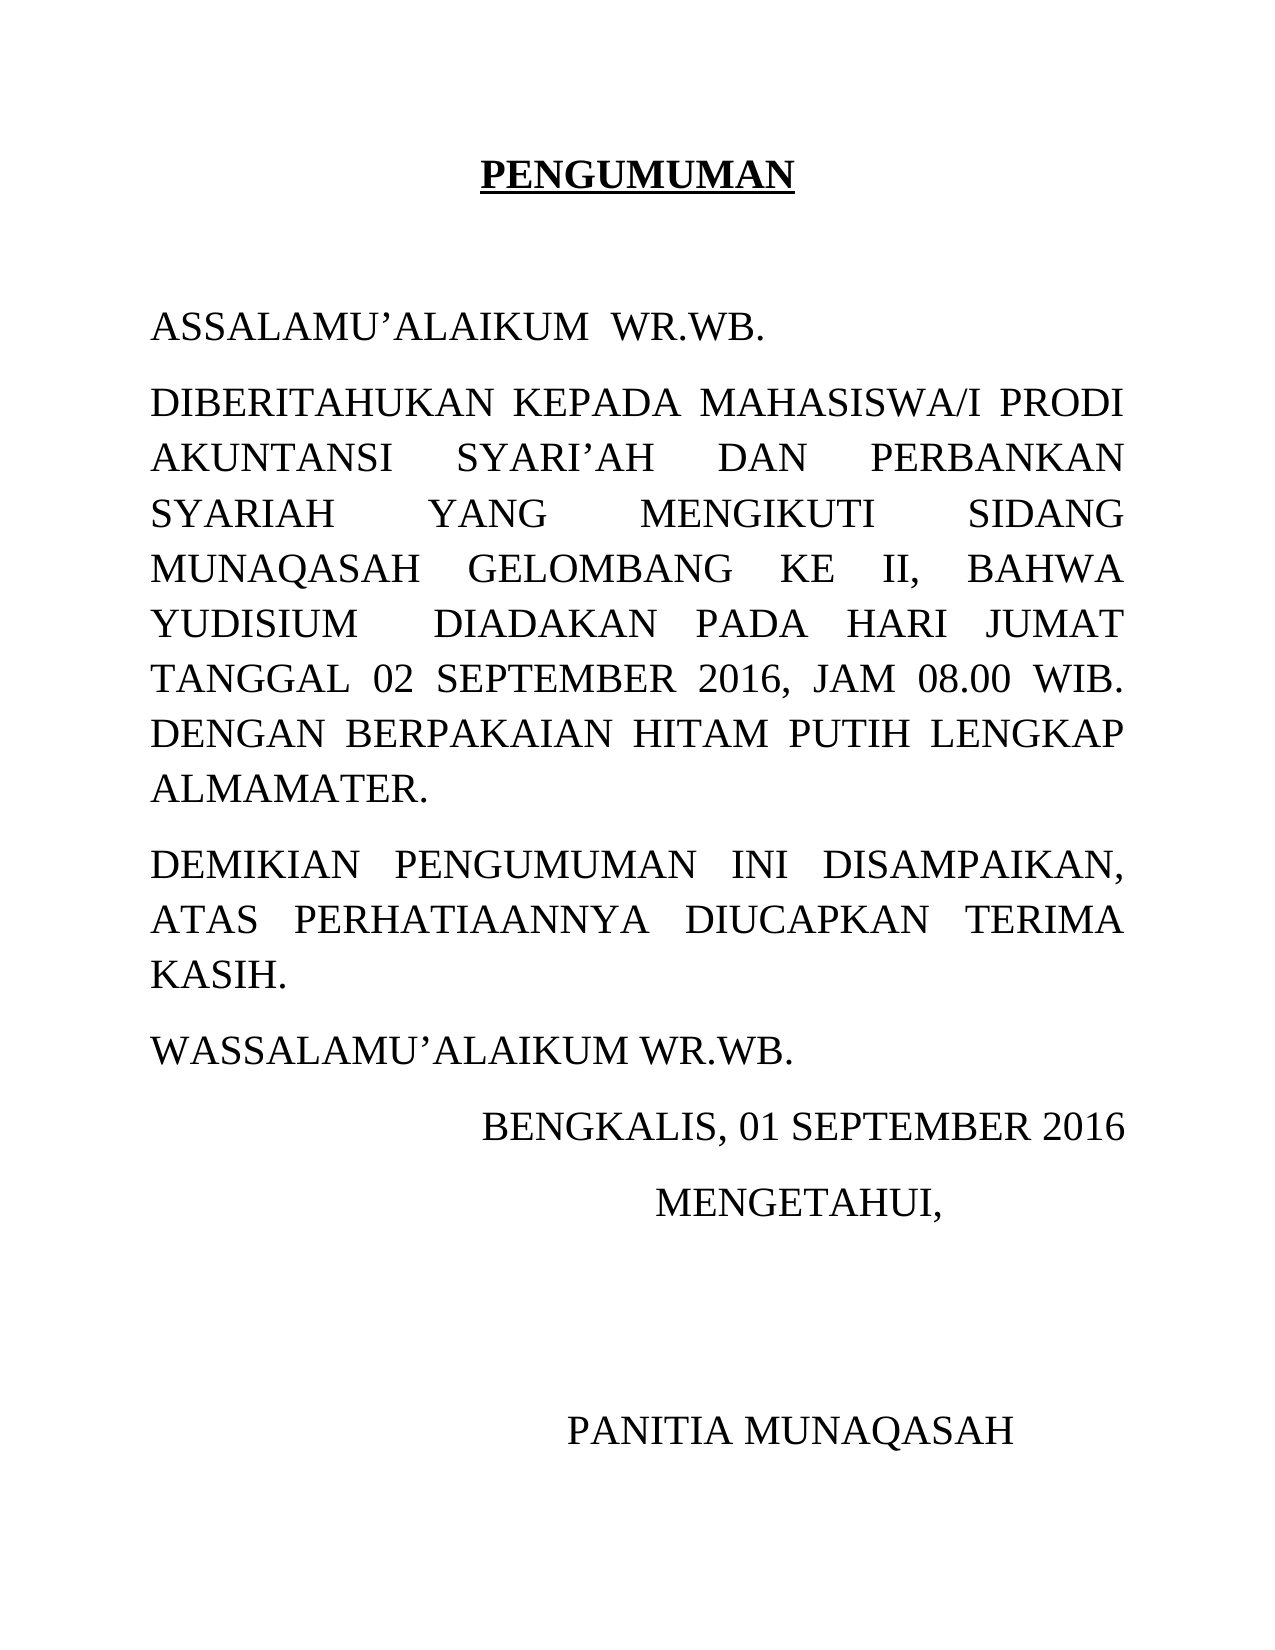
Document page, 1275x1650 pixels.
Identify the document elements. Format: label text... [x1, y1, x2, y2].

text BENGKALIS, 01 SEPTEMBER 2016 [150, 1102, 1125, 1149]
text WASSALAMU’ALAIKUM WR.WB. [150, 1026, 1125, 1073]
text DEMIKIAN PENGUMUMAN INI DISAMPAIKAN, ATAS PERHATIAANNYA DIUCAPKAN TERIMA KASIH. [150, 839, 1125, 998]
text PANITIA MUNAQASAH [150, 1405, 1125, 1453]
text MENGETAHUI, [150, 1177, 1125, 1225]
text PENGUMUMAN [150, 150, 1125, 198]
text DIBERITAHUKAN KEPADA MAHASISWA/I PRODI AKUNTANSI SYARI’AH DAN PERBANKAN SYARIAH YANG MENGIKUTI SIDANG MUNAQASAH GELOMBANG KE II, BAHWA YUDISIUM DIADAKAN PADA HARI JUMAT TANGGAL 02 SEPTEMBER 2016, JAM 08.00 WIB. DENGAN BERPAKAIAN HITAM PUTIH LENGKAP ALMAMATER. [150, 378, 1125, 811]
text ASSALAMU’ALAIKUM WR.WB. [150, 302, 1125, 350]
